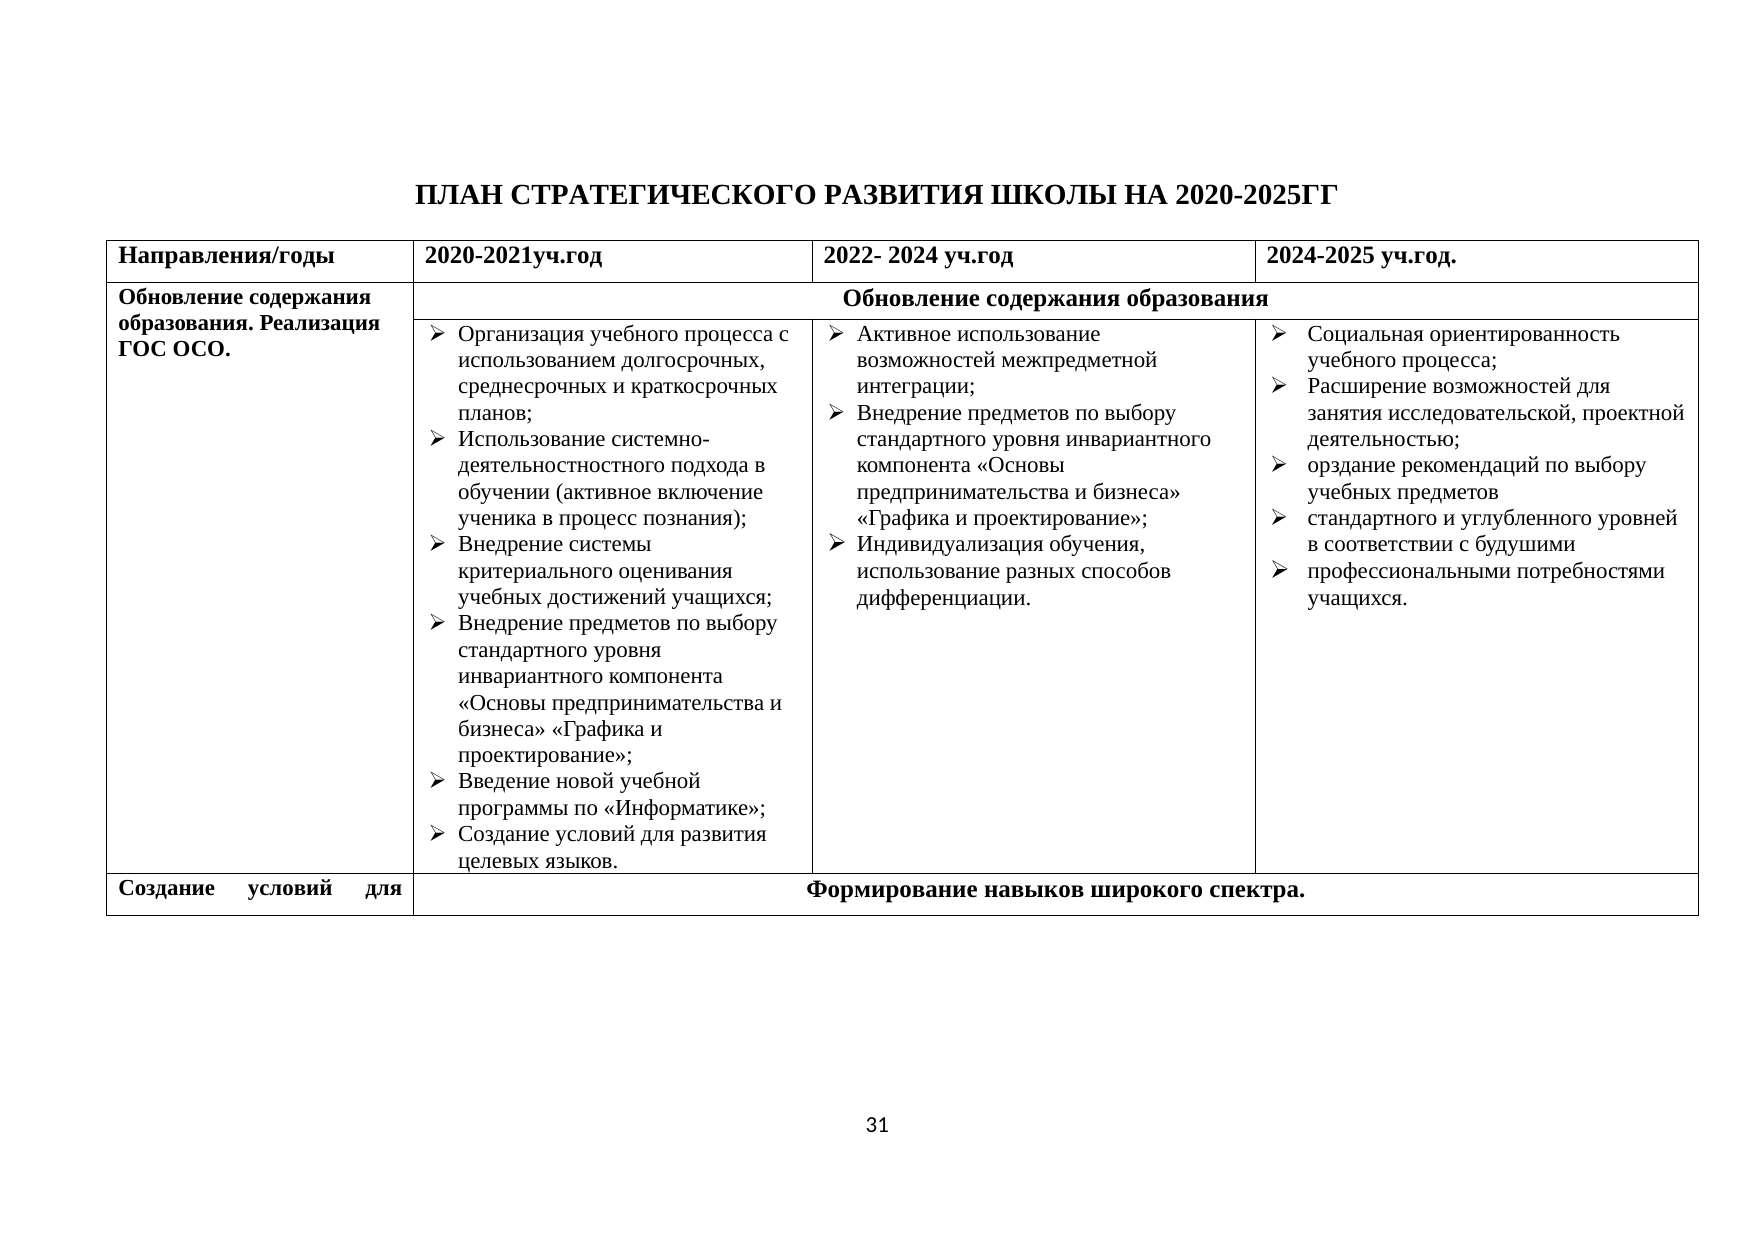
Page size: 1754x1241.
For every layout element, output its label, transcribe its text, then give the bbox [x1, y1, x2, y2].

table_header 2024-2025 уч.год. [1256, 241, 1698, 282]
table_cell Активное использование возможностей межпредметной интеграции; Внедрение предметов по выбору стандартного уровня инвариантного компонента «Основы предпринимательства и бизнеса» «Графика и проектирование»; Индивидуализация обучения, использование разных способов дифференциации. [813, 320, 1255, 873]
text ПЛАН СТРАТЕГИЧЕСКОГО РАЗВИТИЯ ШКОЛЫ НА 2020-2025ГГ [118, 177, 1636, 211]
table_cell Формирование навыков широкого спектра. [414, 874, 1698, 915]
table_cell Обновление содержания образования. Реализация ГОС ОСО. [107, 283, 413, 873]
table_header 2022- 2024 уч.год [813, 241, 1255, 282]
table_cell Обновление содержания образования [414, 283, 1698, 318]
table_cell Организация учебного процесса с использованием долгосрочных, среднесрочных и краткосрочных планов; Использование системно-деятельностностного подхода в обучении (активное включение ученика в процесс познания); Внедрение системы критериального оценивания учебных достижений учащихся; Внедрение предметов по выбору стандартного уровня инвариантного компонента «Основы предпринимательства и бизнеса» «Графика и проектирование»; Введение новой учебной программы по «Информатике»; Создание условий для развития целевых языков. [414, 320, 812, 873]
table_header 2020-2021уч.год [414, 241, 812, 282]
table_cell Социальная ориентированность учебного процесса; Расширение возможностей для занятия исследовательской, проектной деятельностью; орздание рекомендаций по выбору учебных предметов стандартного и углубленного уровней в соответствии с будушими профессиональными потребностями учащихся. [1256, 320, 1698, 873]
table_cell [107, 874, 413, 915]
table_header Направления/годы [107, 241, 413, 282]
